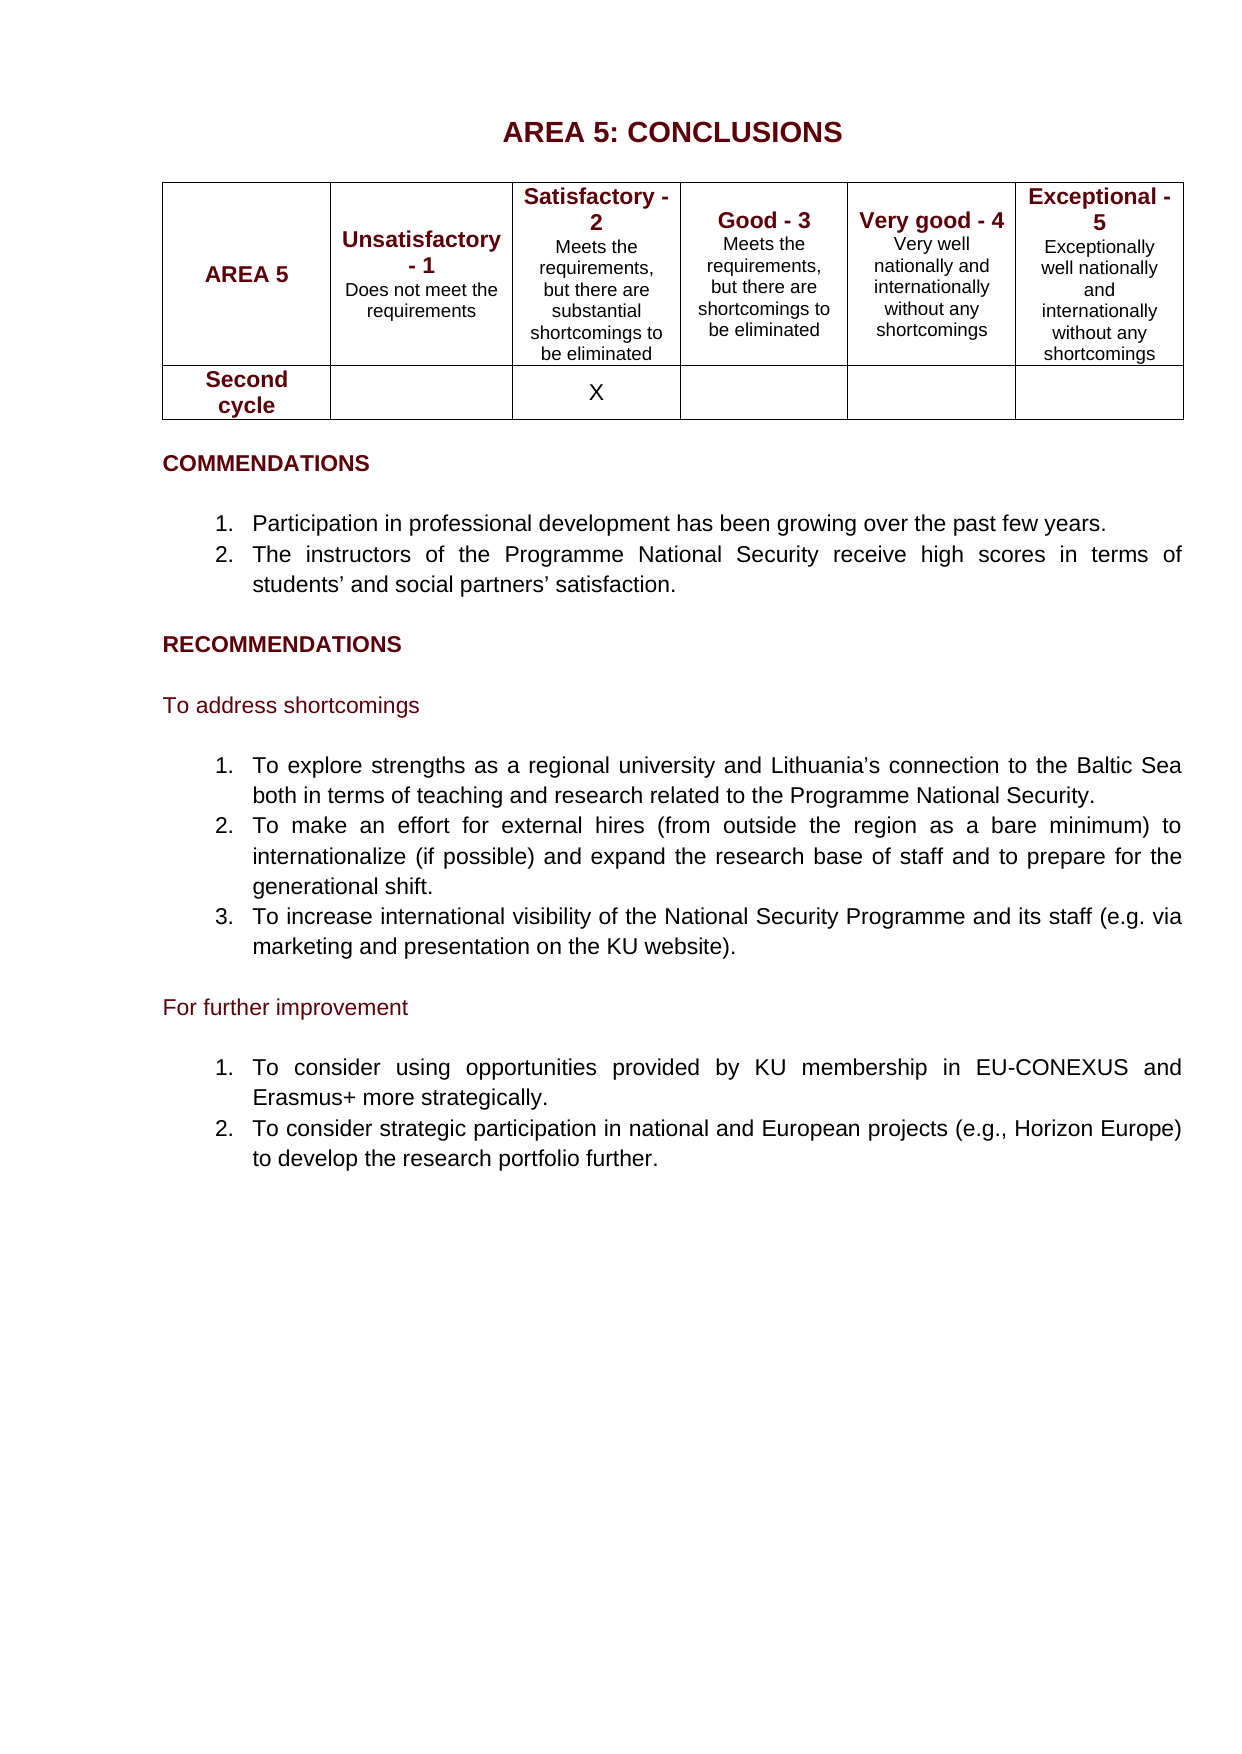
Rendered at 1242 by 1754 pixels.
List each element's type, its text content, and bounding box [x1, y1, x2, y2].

list To consider using opportunities provided by KU membership in EU-CONEXUS and Erasmus+ more strategically. [215, 1054, 1183, 1111]
text RECOMMENDATIONS [162, 631, 1183, 657]
list Participation in professional development has been growing over the past few years. [215, 510, 1183, 537]
list To consider strategic participation in national and European projects (e.g., Horizon Europe) to develop the research portfolio further. [215, 1114, 1183, 1171]
table_cell [848, 366, 1015, 418]
list To make an effort for external hires (from outside the region as a bare minimum) to internationalize (if possible) and expand the research base of staff and to prepare for the generational shift. [215, 812, 1183, 899]
table_header Satisfactory - 2 Meets the requirements, but there are substantial shortcomings to be eliminated [513, 183, 680, 365]
text To address shortcomings [162, 692, 1183, 718]
table_header Good - 3 Meets the requirements, but there are shortcomings to be eliminated [681, 183, 847, 365]
table_header Exceptional - 5 Exceptionally well nationally and internationally without any shortcomings [1016, 183, 1183, 365]
table_cell X [513, 366, 680, 418]
table_cell [681, 366, 847, 418]
list The instructors of the Programme National Security receive high scores in terms of students’ and social partners’ satisfaction. [215, 541, 1183, 597]
subtitle AREA 5: CONCLUSIONS [162, 114, 1183, 148]
table_cell [331, 366, 512, 418]
list To increase international visibility of the National Security Programme and its staff (e.g. via marketing and presentation on the KU website). [215, 903, 1183, 959]
table_header Very good - 4 Very well nationally and internationally without any shortcomings [848, 183, 1015, 365]
table_cell Second cycle [163, 366, 330, 418]
table_header AREA 5 [163, 183, 330, 365]
list To explore strengths as a regional university and Lithuania’s connection to the Baltic Sea both in terms of teaching and research related to the Programme National Security. [215, 752, 1183, 808]
table_cell [1016, 366, 1183, 418]
table_header Unsatisfactory - 1 Does not meet the requirements [331, 183, 512, 365]
text COMMENDATIONS [162, 450, 1183, 476]
text For further improvement [162, 994, 1183, 1020]
